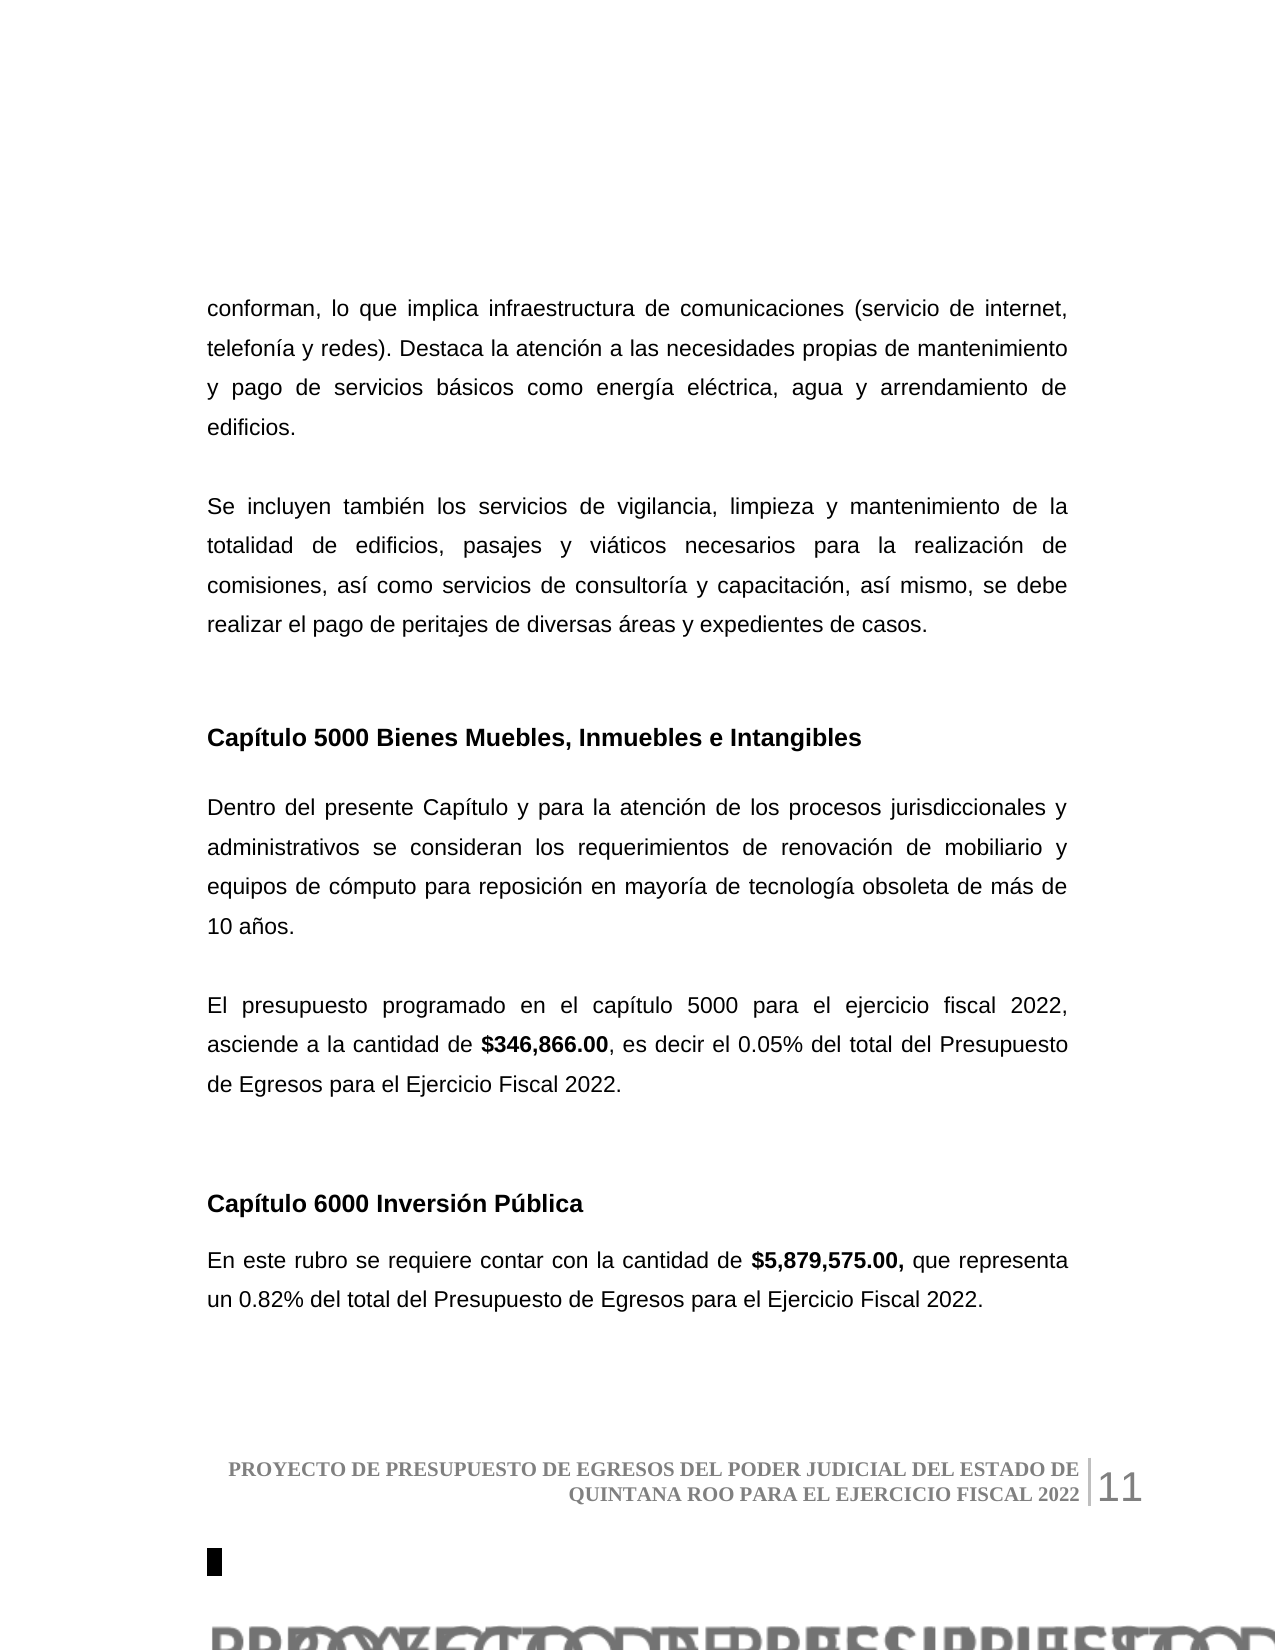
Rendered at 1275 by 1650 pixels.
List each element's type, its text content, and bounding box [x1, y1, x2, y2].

text El presupuesto programado en el capítulo 5000 para el ejercicio fiscal 2022, asciende a la cantidad de $346,866.00, es decir el 0.05% del total del Presupuesto de Egresos para el Ejercicio Fiscal 2022. [207, 992, 1068, 1097]
text Dentro del presente Capítulo y para la atención de los procesos jurisdiccionales y administrativos se consideran los requerimientos de renovación de mobiliario y equipos de cómputo para reposición en mayoría de tecnología obsoleta de más de 10 años. [207, 794, 1068, 939]
text Capítulo 6000 Inversión Pública [207, 1189, 1068, 1218]
text Capítulo 5000 Bienes Muebles, Inmuebles e Intangibles [207, 722, 1068, 751]
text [207, 295, 1068, 440]
picture [206, 1547, 1275, 1650]
text En este rubro se requiere contar con la cantidad de $5,879,575.00, que representa un 0.82% del total del Presupuesto de Egresos para el Ejercicio Fiscal 2022. [207, 1247, 1068, 1312]
text Se incluyen también los servicios de vigilancia, limpieza y mantenimiento de la totalidad de edificios, pasajes y viáticos necesarios para la realización de comisiones, así como servicios de consultoría y capacitación, así mismo, se debe realizar el pago de peritajes de diversas áreas y expedientes de casos. [207, 493, 1068, 637]
